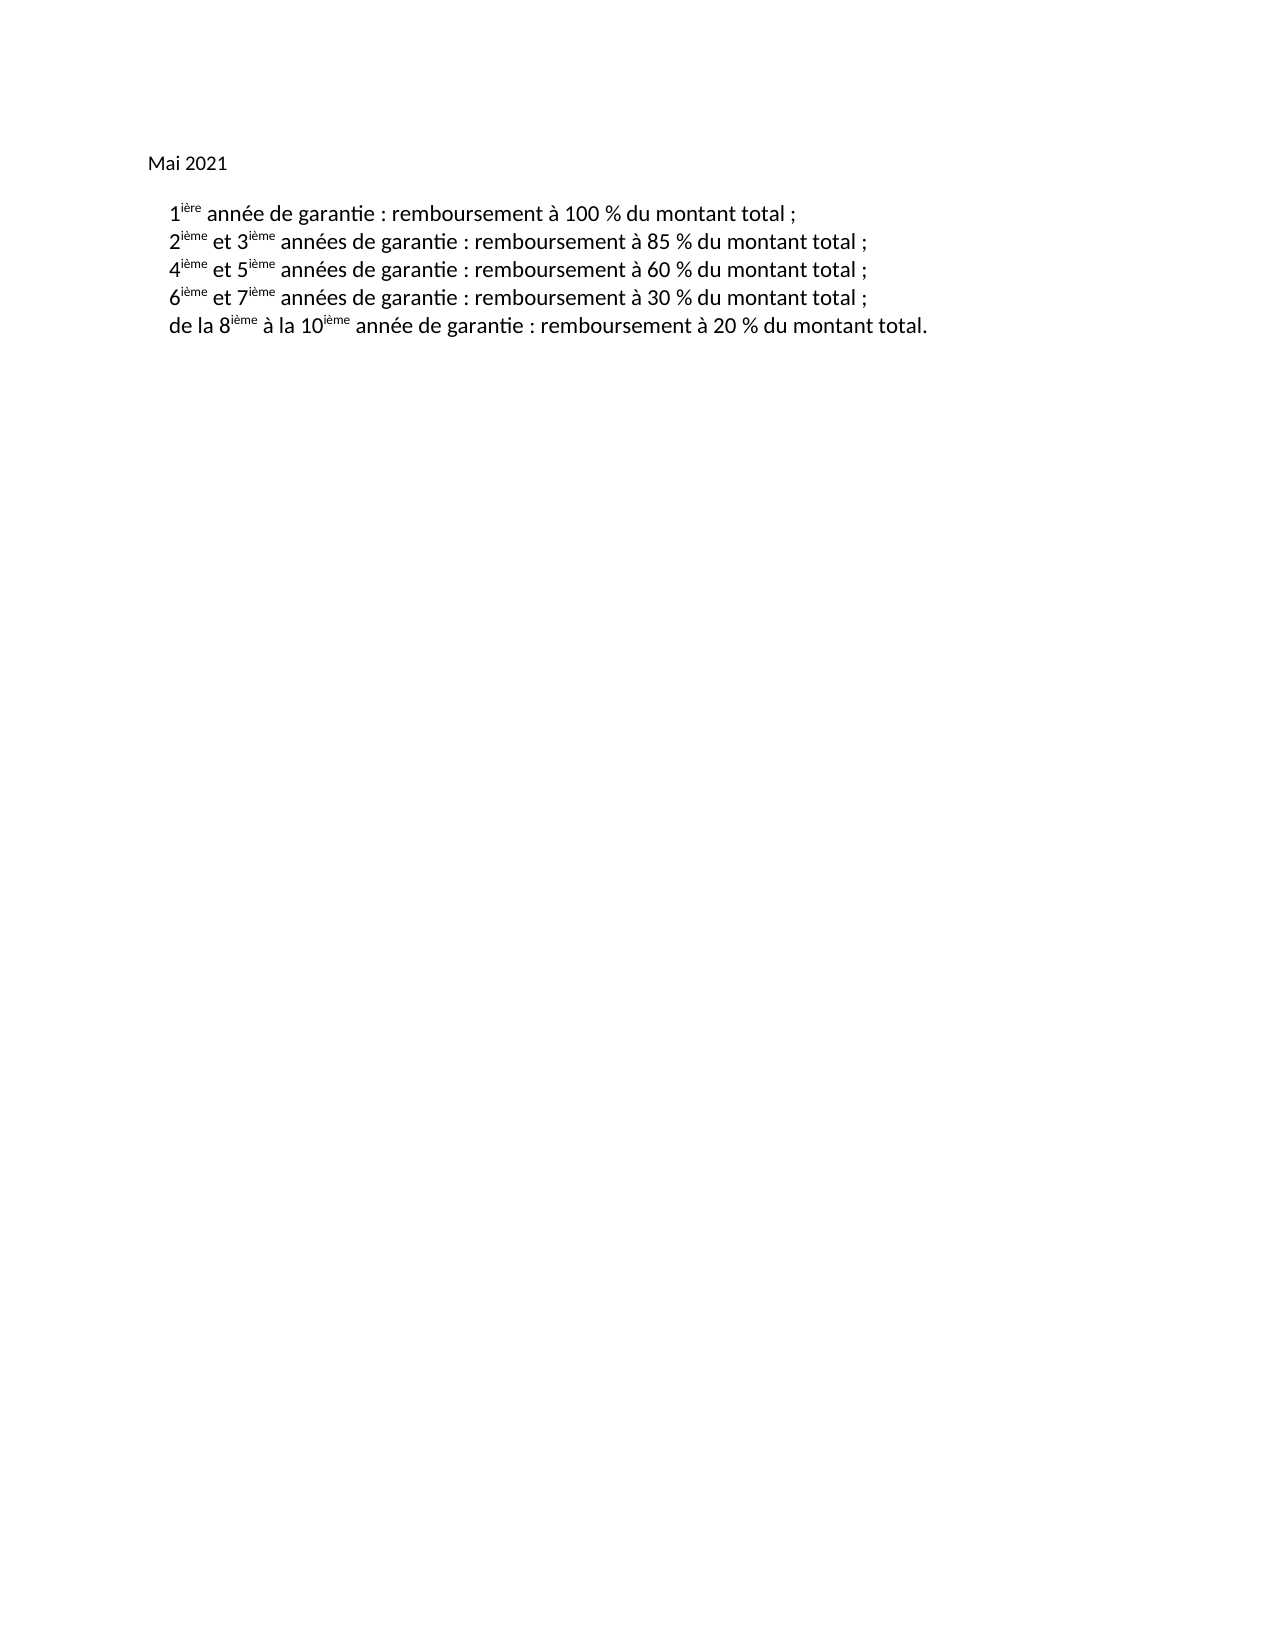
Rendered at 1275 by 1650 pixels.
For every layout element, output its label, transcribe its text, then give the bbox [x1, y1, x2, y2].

text 1ière année de garantie : remboursement à 100 % du montant total ; [169, 199, 1093, 227]
text de la 8ième à la 10ième année de garantie : remboursement à 20 % du montant total. [169, 312, 1093, 339]
text 2ième et 3ième années de garantie : remboursement à 85 % du montant total ; [169, 227, 1093, 256]
text 6ième et 7ième années de garantie : remboursement à 30 % du montant total ; [169, 283, 1093, 312]
text 4ième et 5ième années de garantie : remboursement à 60 % du montant total ; [169, 256, 1093, 283]
